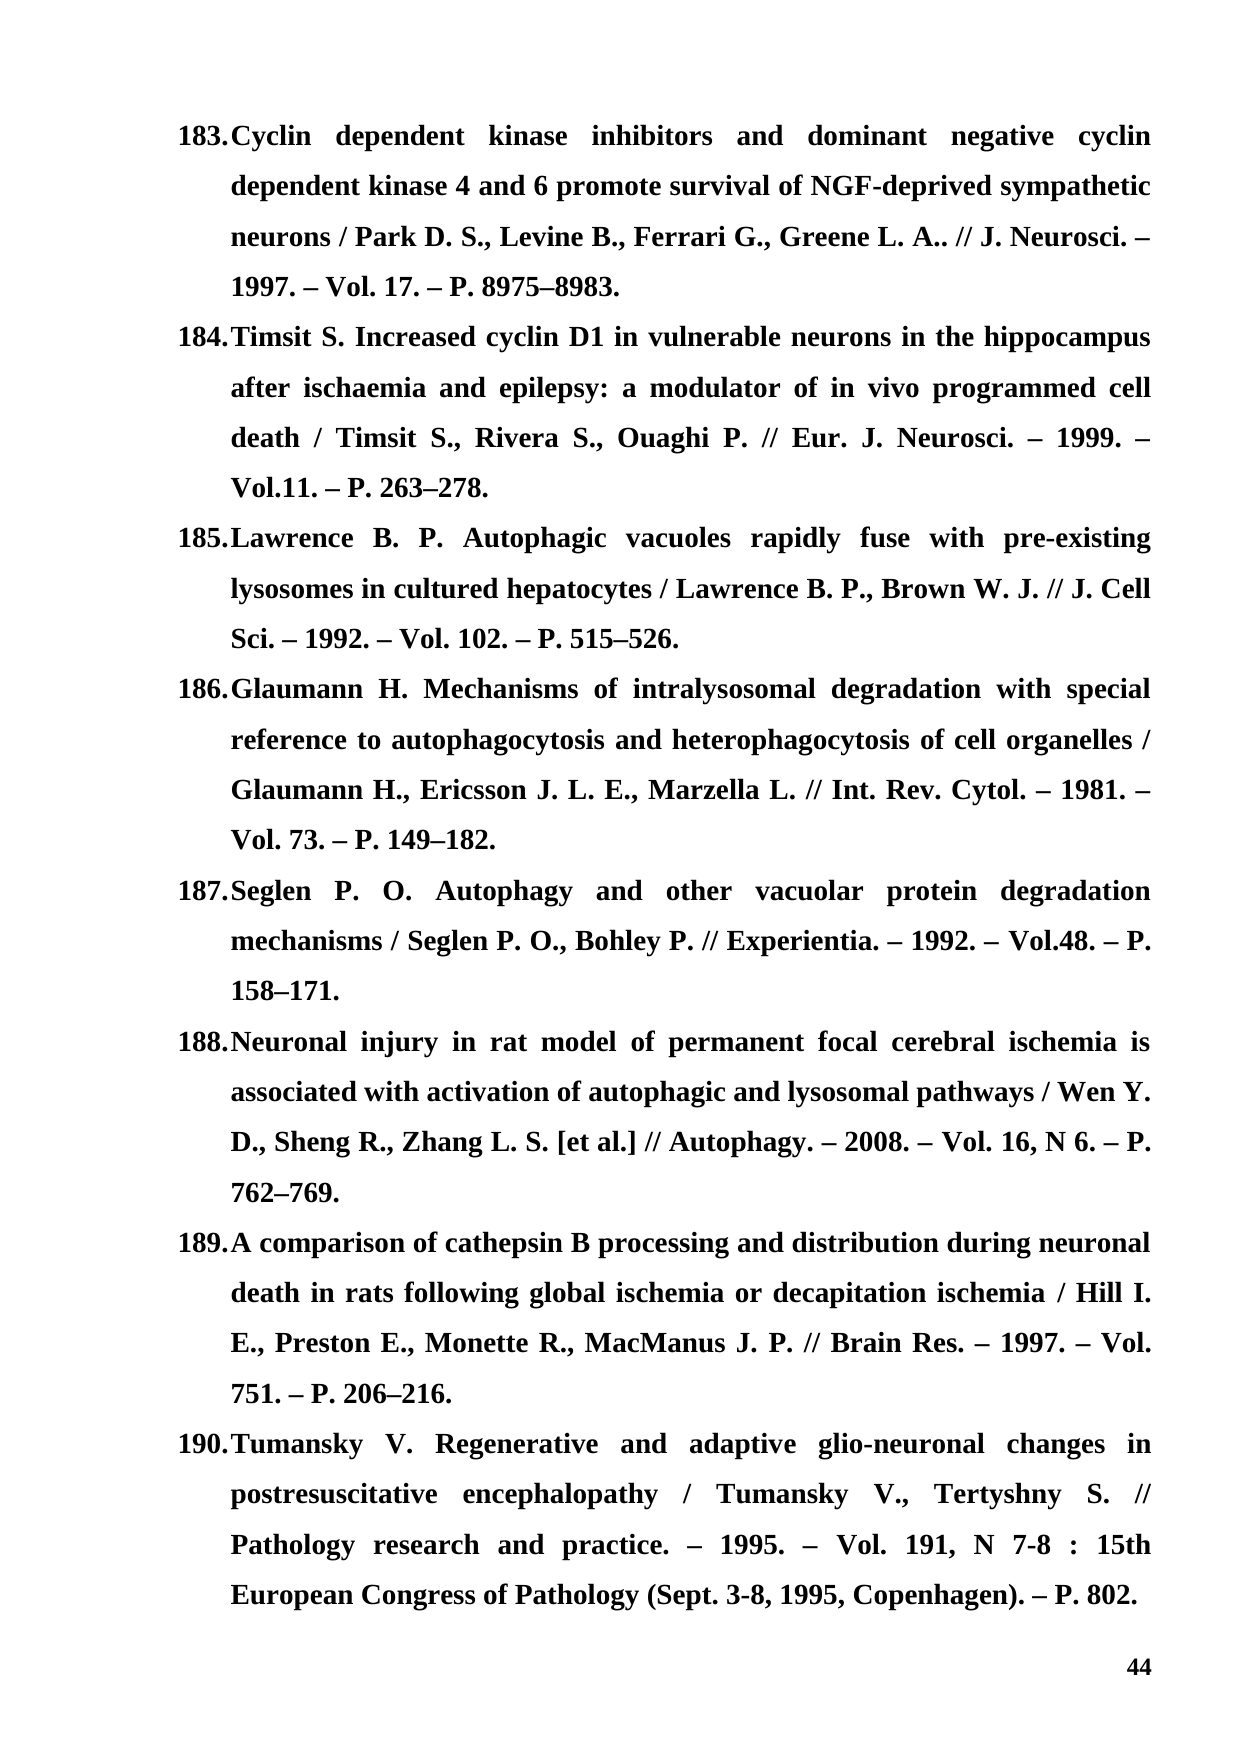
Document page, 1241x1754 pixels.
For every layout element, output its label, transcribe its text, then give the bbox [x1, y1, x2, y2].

list Lawrence B. P. Autophagic vacuoles rapidly fuse with pre-existing lysosomes in cultured hepatocytes / Lawrence B. P., Brown W. J. // J. Cell Sci. – 1992. – Vol. 102. – P. 515–526. [177, 521, 1152, 655]
list Glaumann H. Mechanisms of intralysosomal degradation with special reference to autophagocytosis and heterophagocytosis of cell organelles / Glaumann H., Ericsson J. L. E., Marzella L. // Int. Rev. Cytol. – 1981. – Vol. 73. – P. 149–182. [177, 672, 1152, 856]
list Timsit S. Increased cyclin D1 in vulnerable neurons in the hippocampus after ischaemia and epilepsy: a modulator of in vivo programmed cell death / Timsit S., Rivera S., Ouaghi P. // Eur. J. Neurosci. – 1999. – Vol.11. – P. 263–278. [177, 319, 1152, 504]
list A comparison of cathepsin B processing and distribution during neuronal death in rats following global ischemia or decapitation ischemia / Hill I. E., Preston E., Monette R., MacManus J. P. // Brain Res. – 1997. – Vol. 751. – Р. 206–216. [177, 1225, 1152, 1409]
list Seglen P. O. Autophagy and other vacuolar protein degradation mechanisms / Seglen P. O., Bohley P. // Experientia. – 1992. – Vol.48. – P. 158–171. [177, 873, 1152, 1007]
list Cyclin dependent kinase inhibitors and dominant negative cyclin dependent kinase 4 and 6 promote survival of NGF-deprived sympathetic neurons / Park D. S., Levine B., Ferrari G., Greene L. A.. // J. Neurosci. – 1997. – Vol. 17. – P. 8975–8983. [177, 118, 1152, 303]
list Neuronal injury in rat model of permanent focal cerebral ischemia is associated with activation of autophagic and lysosomal pathways / Wen Y. D., Sheng R., Zhang L. S. [et al.] // Autophagy. – 2008. – Vol. 16, N 6. – P. 762–769. [177, 1024, 1152, 1208]
list Tumansky V. Regenerative and adaptivе glio-neuronal changes in postresuscitative encephalopathy / Tumansky V., Tertyshny S. // Pathology research and practice. – 1995. – Vol. 191, N 7-8 : 15th European Congress of Pathology (Sept. 3-8, 1995, Copenhagen). – Р. 802. [177, 1426, 1152, 1611]
